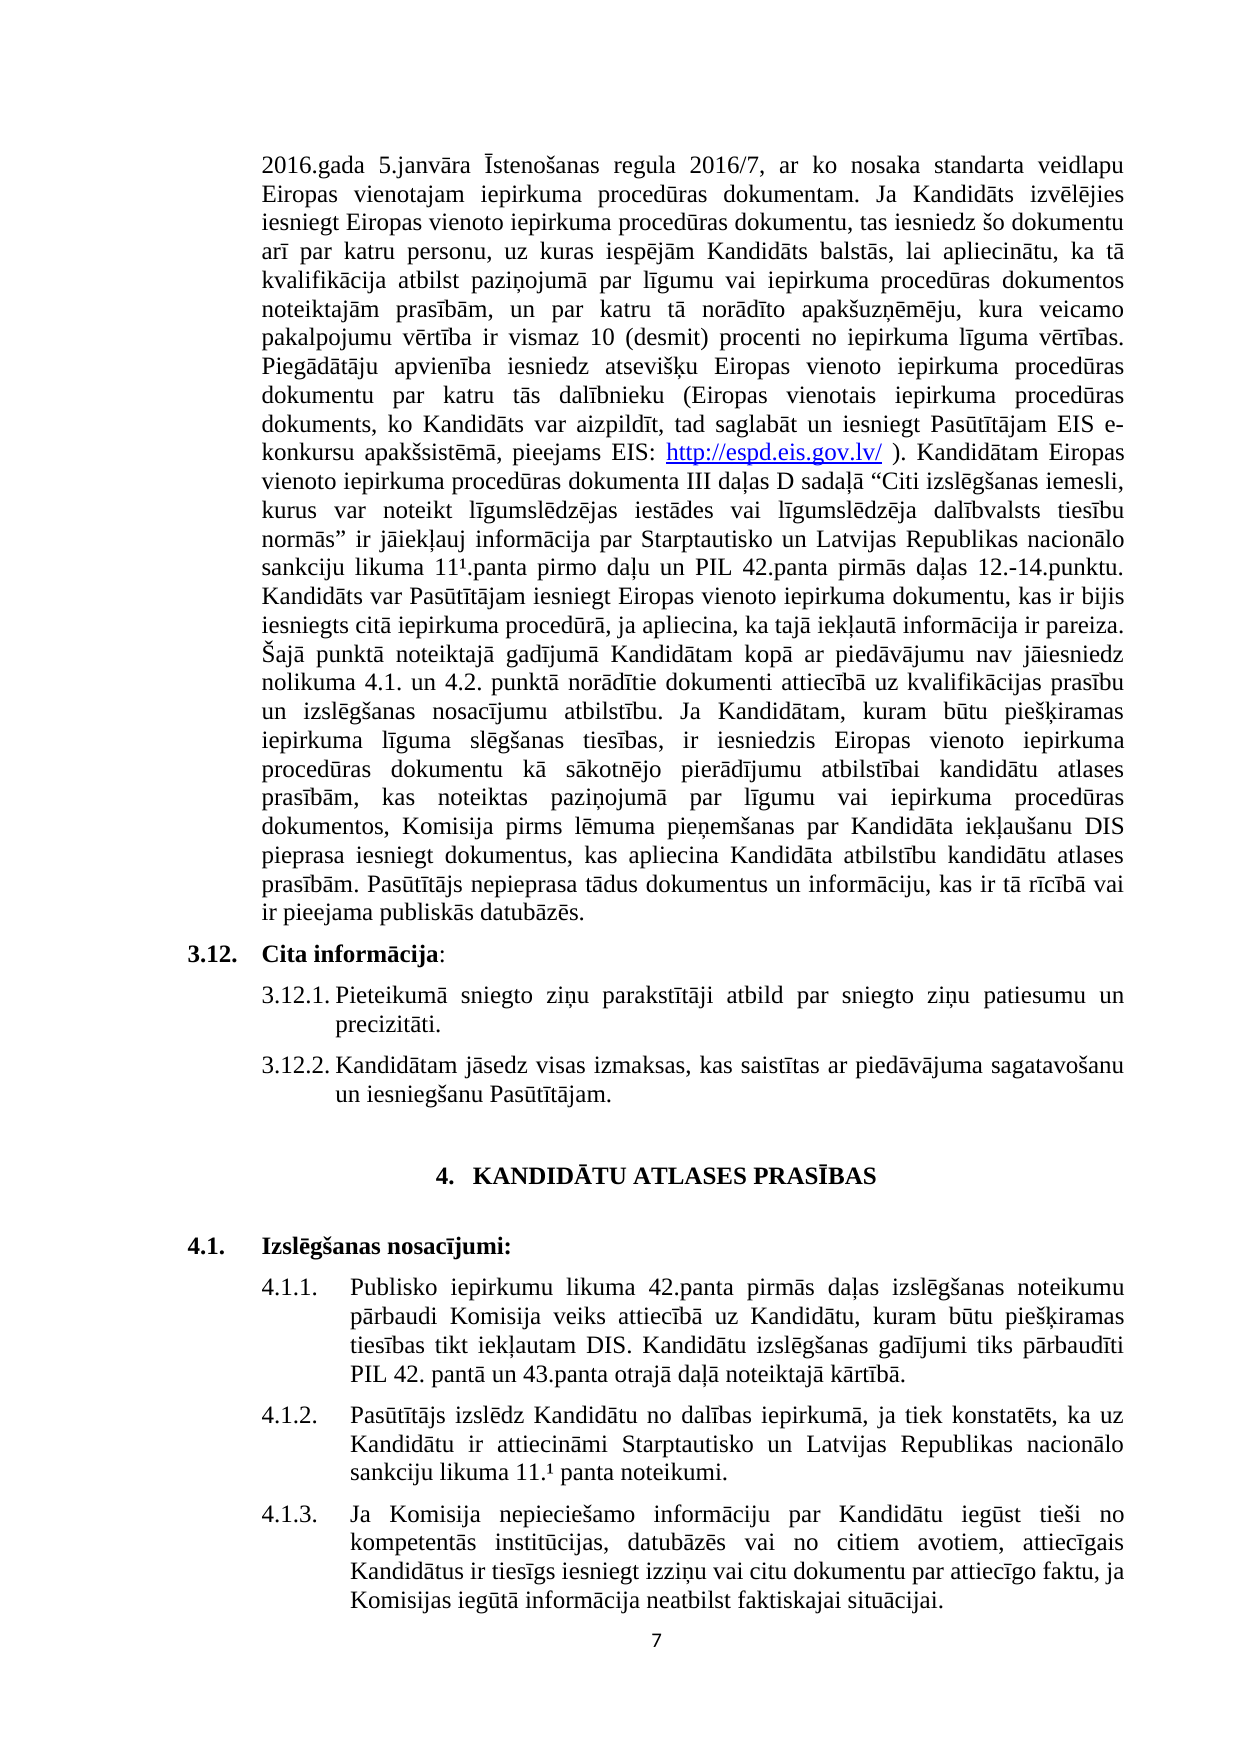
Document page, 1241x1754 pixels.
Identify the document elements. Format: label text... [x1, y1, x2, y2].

list Ja Komisija nepieciešamo informāciju par Kandidātu iegūst tieši no kompetentās institūcijas, datubāzēs vai no citiem avotiem, attiecīgais Kandidātus ir tiesīgs iesniegt izziņu vai citu dokumentu par attiecīgo faktu, ja Komisijas iegūtā informācija neatbilst faktiskajai situācijai. [261, 1499, 1125, 1614]
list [187, 150, 1125, 926]
list Publisko iepirkumu likuma 42.panta pirmās daļas izslēgšanas noteikumu pārbaudi Komisija veiks attiecībā uz Kandidātu, kuram būtu piešķiramas tiesības tikt iekļautam DIS. Kandidātu izslēgšanas gadījumi tiks pārbaudīti PIL 42. pantā un 43.panta otrajā daļā noteiktajā kārtībā. [261, 1272, 1125, 1387]
list Kandidātam jāsedz visas izmaksas, kas saistītas ar piedāvājuma sagatavošanu un iesniegšanu Pasūtītājam. [261, 1050, 1125, 1107]
list Izslēgšanas nosacījumi: [187, 1231, 1125, 1260]
list KANDIDĀTU ATLASES PRASĪBAS [187, 1161, 1125, 1190]
list Pieteikumā sniegto ziņu parakstītāji atbild par sniegto ziņu patiesumu un precizitāti. [261, 980, 1125, 1037]
list Pasūtītājs izslēdz Kandidātu no dalības iepirkumā, ja tiek konstatēts, ka uz Kandidātu ir attiecināmi Starptautisko un Latvijas Republikas nacionālo sankciju likuma 11.¹ panta noteikumi. [261, 1400, 1125, 1486]
list Cita informācija: [187, 939, 1125, 967]
